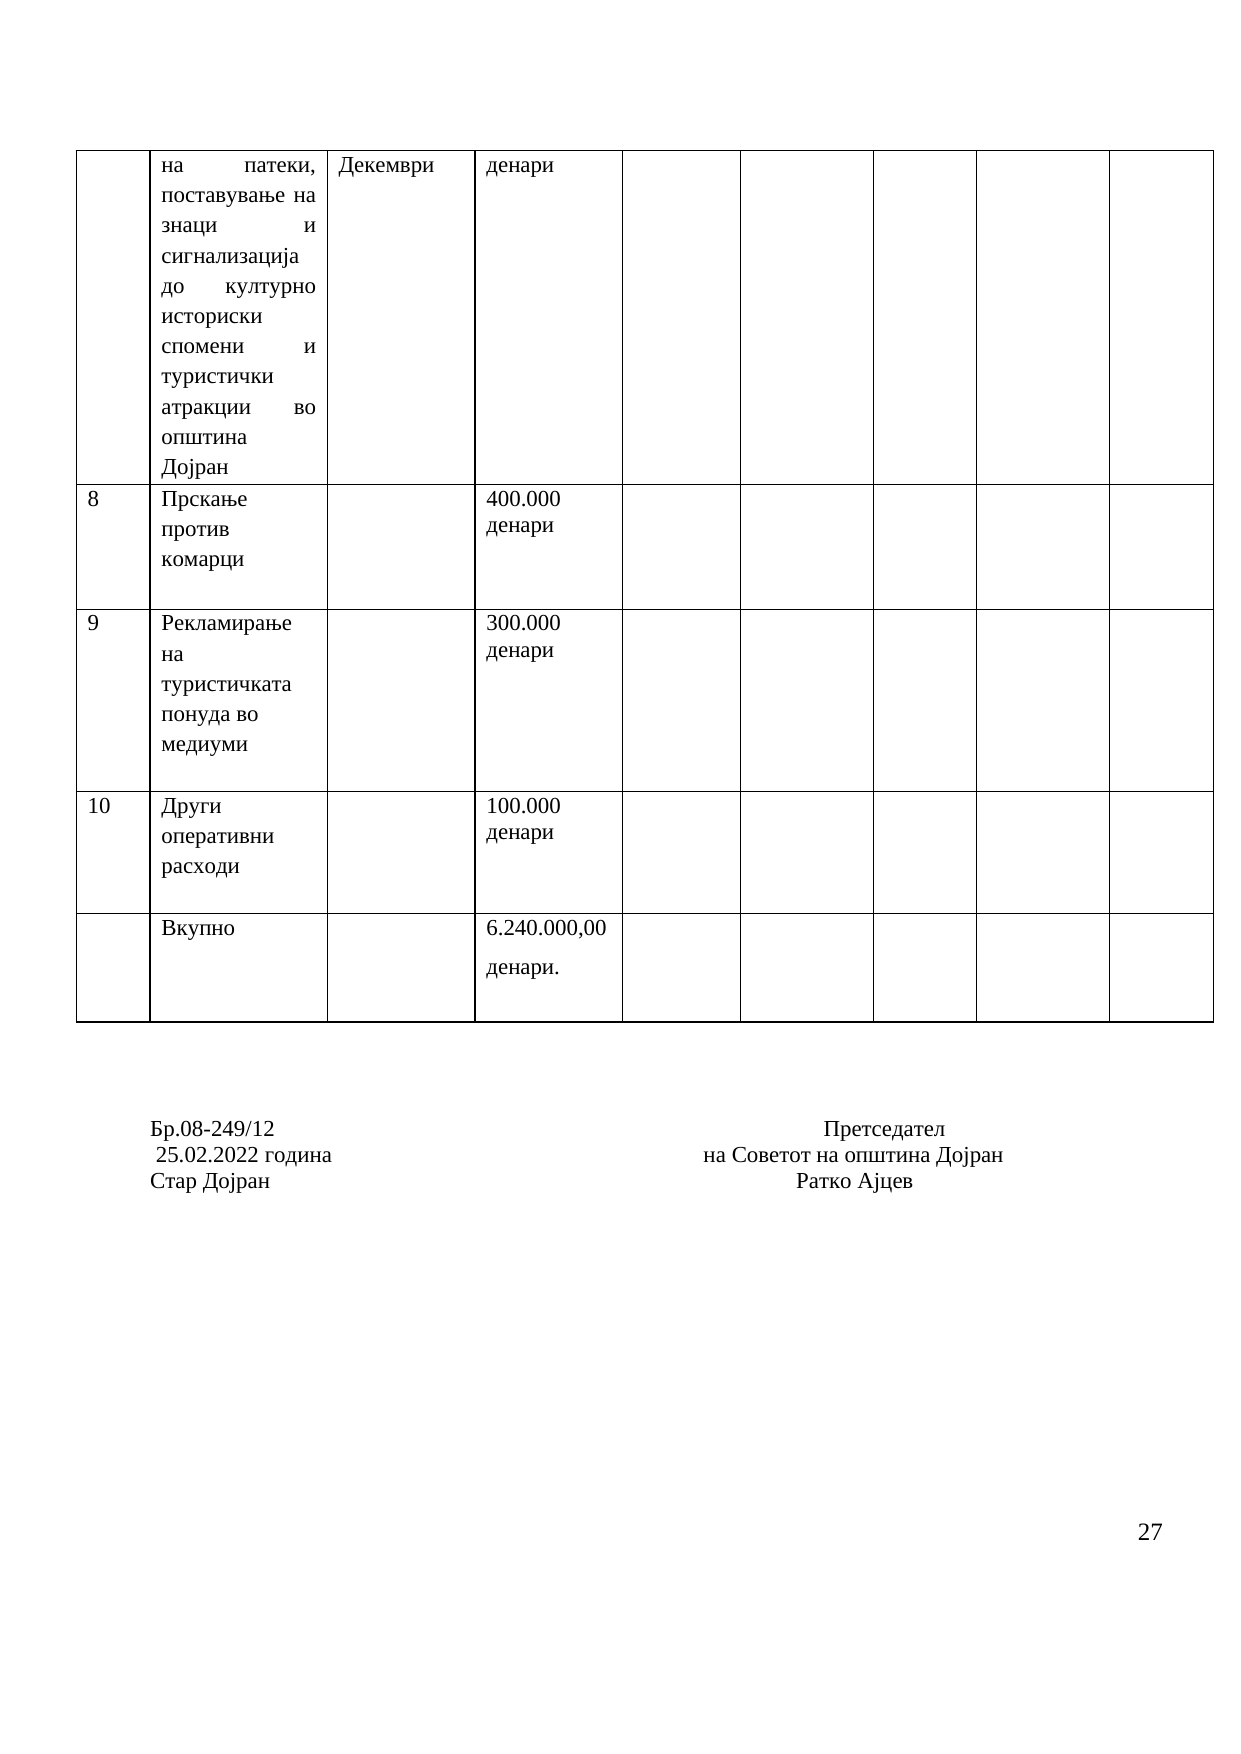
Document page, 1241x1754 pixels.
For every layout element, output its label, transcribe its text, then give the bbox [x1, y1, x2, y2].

table_cell 100.000 денари [476, 792, 622, 913]
table_cell [874, 151, 976, 484]
table_cell [1110, 485, 1213, 608]
text 25.02.2022 година на Советот на општина Дојран [150, 1141, 1090, 1167]
table_cell [328, 914, 474, 1021]
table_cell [151, 151, 327, 484]
table_cell [874, 914, 976, 1021]
table_cell 8 [77, 485, 149, 608]
table_cell [623, 610, 740, 791]
table_cell [623, 914, 740, 1021]
table_cell [623, 151, 740, 484]
table_cell 1.000.000 денари [476, 151, 622, 484]
table_cell 7 [77, 151, 149, 484]
table_cell [874, 485, 976, 608]
table_cell 9 [77, 610, 149, 791]
table_cell Јануари - Декември [328, 151, 474, 484]
text Бр.08-249/12 Претседател [150, 1114, 1090, 1141]
table_cell [977, 485, 1109, 608]
table_cell 300.000 денари [476, 610, 622, 791]
table_cell [874, 792, 976, 913]
table_cell [328, 610, 474, 791]
table_cell 6.240.000,00 денари. [476, 914, 622, 1021]
text Стар Дојран Ратко Ајцев [150, 1167, 1090, 1194]
table_cell [1110, 610, 1213, 791]
table_cell [328, 485, 474, 608]
table_cell [741, 485, 873, 608]
table_cell [328, 792, 474, 913]
table_cell [741, 610, 873, 791]
table_cell 10 [77, 792, 149, 913]
table_cell Прскање против комарци [151, 485, 327, 608]
table_cell [741, 151, 873, 484]
table_cell [977, 151, 1109, 484]
table_cell [623, 485, 740, 608]
table_cell 400.000 денари [476, 485, 622, 608]
table_cell [977, 610, 1109, 791]
table_cell Вкупно [151, 914, 327, 1021]
table_cell [977, 914, 1109, 1021]
table_cell [77, 914, 149, 1021]
table_cell [977, 792, 1109, 913]
table_cell [741, 792, 873, 913]
table_cell [1110, 792, 1213, 913]
table_cell Рекламирање на туристичката понуда во медиуми [151, 610, 327, 791]
table_cell [741, 914, 873, 1021]
table_cell [623, 792, 740, 913]
table_cell Други оперативни расходи [151, 792, 327, 913]
table_cell [1110, 914, 1213, 1021]
table_cell [1110, 151, 1213, 484]
table_cell [874, 610, 976, 791]
